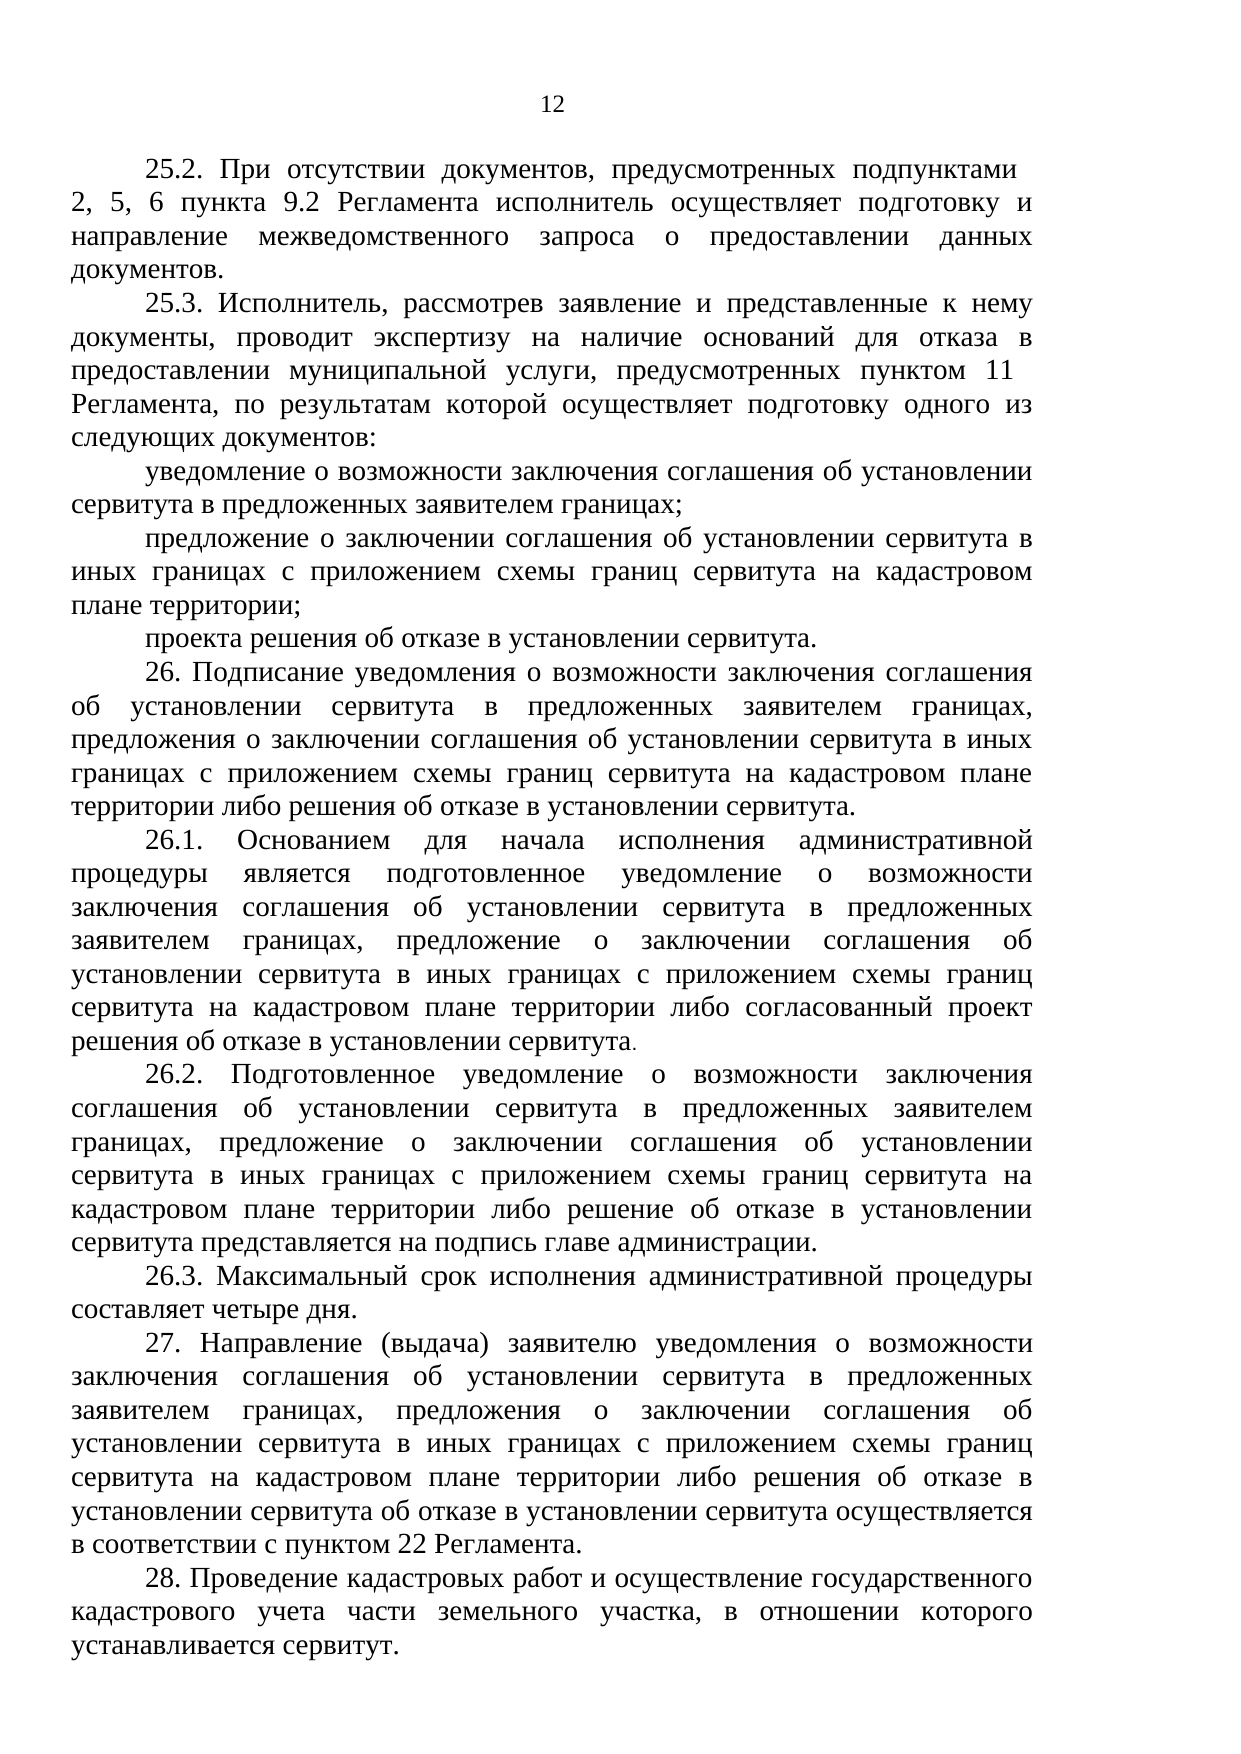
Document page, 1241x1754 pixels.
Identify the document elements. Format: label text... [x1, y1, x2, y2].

text 26.1. Основанием для начала исполнения административной процедуры является подготовленное уведомление о возможности заключения соглашения об установлении сервитута в предложенных заявителем границах, предложение о заключении соглашения об установлении сервитута в иных границах с приложением схемы границ сервитута на кадастровом плане территории либо согласованный проект решения об отказе в установлении сервитута. [71, 822, 1033, 1057]
text 26.2. Подготовленное уведомление о возможности заключения соглашения об установлении сервитута в предложенных заявителем границах, предложение о заключении соглашения об установлении сервитута в иных границах с приложением схемы границ сервитута на кадастровом плане территории либо решение об отказе в установлении сервитута представляется на подпись главе администрации. [71, 1057, 1033, 1258]
text 12 [71, 89, 1033, 117]
text уведомление о возможности заключения соглашения об установлении сервитута в предложенных заявителем границах; [71, 453, 1033, 520]
text 25.2. При отсутствии документов, предусмотренных подпунктами 2, 5, 6 пункта 9.2 Регламента исполнитель осуществляет подготовку и направление межведомственного запроса о предоставлении данных документов. [71, 151, 1033, 285]
text 26. Подписание уведомления о возможности заключения соглашения об установлении сервитута в предложенных заявителем границах, предложения о заключении соглашения об установлении сервитута в иных границах с приложением схемы границ сервитута на кадастровом плане территории либо решения об отказе в установлении сервитута. [71, 654, 1033, 822]
text 26.3. Максимальный срок исполнения административной процедуры составляет четыре дня. [71, 1258, 1033, 1325]
text 25.3. Исполнитель, рассмотрев заявление и представленные к нему документы, проводит экспертизу на наличие оснований для отказа в предоставлении муниципальной услуги, предусмотренных пунктом 11 Регламента, по результатам которой осуществляет подготовку одного из следующих документов: [71, 285, 1033, 453]
text 28. Проведение кадастровых работ и осуществление государственного кадастрового учета части земельного участка, в отношении которого устанавливается сервитут. [71, 1560, 1033, 1660]
text 27. Направление (выдача) заявителю уведомления о возможности заключения соглашения об установлении сервитута в предложенных заявителем границах, предложения о заключении соглашения об установлении сервитута в иных границах с приложением схемы границ сервитута на кадастровом плане территории либо решения об отказе в установлении сервитута об отказе в установлении сервитута осуществляется в соответствии с пунктом 22 Регламента. [71, 1325, 1033, 1560]
text проекта решения об отказе в установлении сервитута. [71, 621, 1033, 654]
text предложение о заключении соглашения об установлении сервитута в иных границах с приложением схемы границ сервитута на кадастровом плане территории; [71, 520, 1033, 621]
